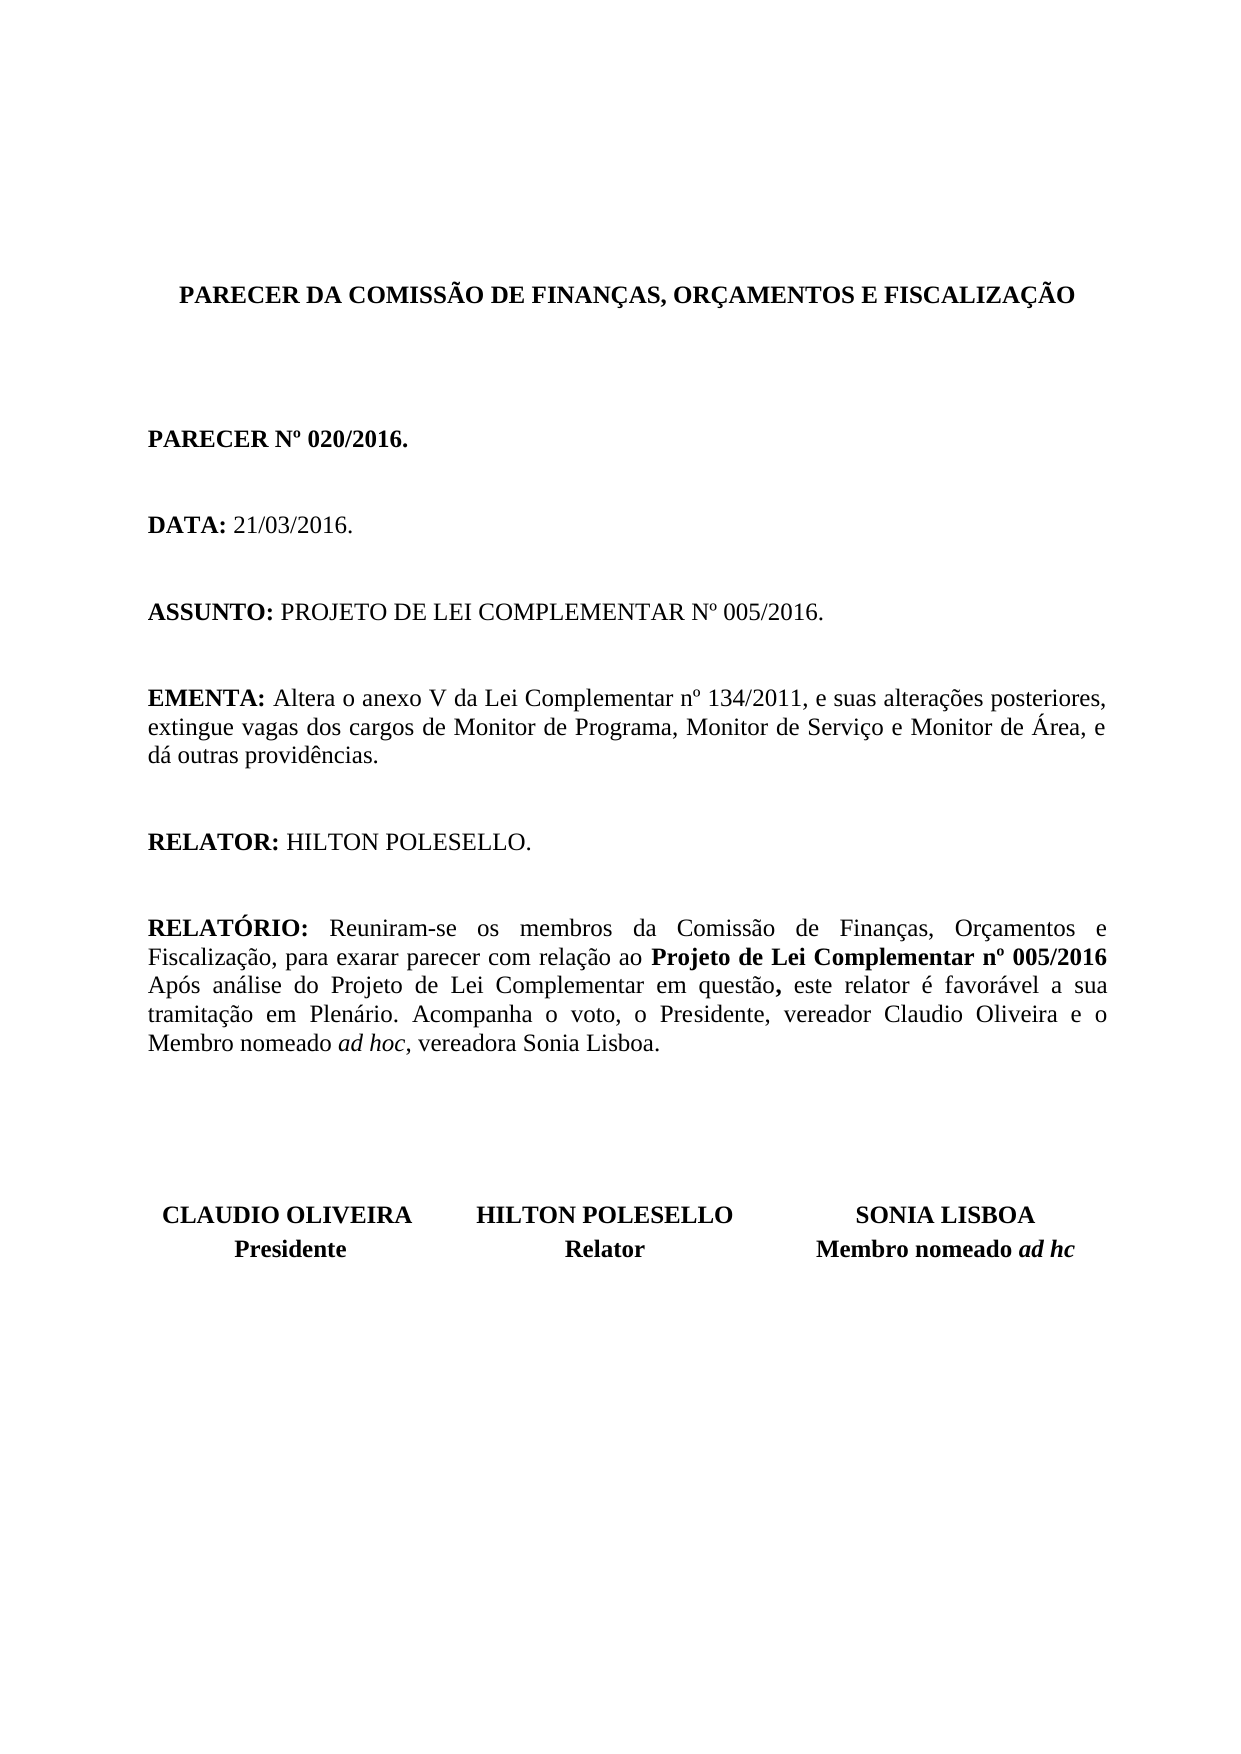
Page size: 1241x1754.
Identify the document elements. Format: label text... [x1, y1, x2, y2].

text RELATOR: HILTON POLESELLO. [148, 827, 1107, 856]
subtitle PARECER Nº 020/2016. [148, 424, 1107, 453]
table_header CLAUDIO OLIVEIRA Presidente [140, 1201, 434, 1266]
table_header HILTON POLESELLO Relator [434, 1201, 775, 1266]
text DATA: 21/03/2016. [148, 511, 1107, 539]
table_header SONIA LISBOA Membro nomeado ad hc [775, 1201, 1115, 1266]
text RELATÓRIO: Reuniram-se os membros da Comissão de Finanças, Orçamentos e Fiscalização, para exarar parecer com relação ao Projeto de Lei Complementar nº 005/2016 Após análise do Projeto de Lei Complementar em questão, este relator é favorável a sua tramitação em Plenário. Acompanha o voto, o Presidente, vereador Claudio Oliveira e o Membro nomeado ad hoc, vereadora Sonia Lisboa. [148, 913, 1107, 1057]
text EMENTA: Altera o anexo V da Lei Complementar nº 134/2011, e suas alterações posteriores, extingue vagas dos cargos de Monitor de Programa, Monitor de Serviço e Monitor de Área, e dá outras providências. [148, 683, 1107, 769]
text PARECER DA COMISSÃO DE FINANÇAS, ORÇAMENTOS E FISCALIZAÇÃO [148, 281, 1107, 309]
text ASSUNTO: PROJETO DE LEI COMPLEMENTAR Nº 005/2016. [148, 597, 1107, 626]
